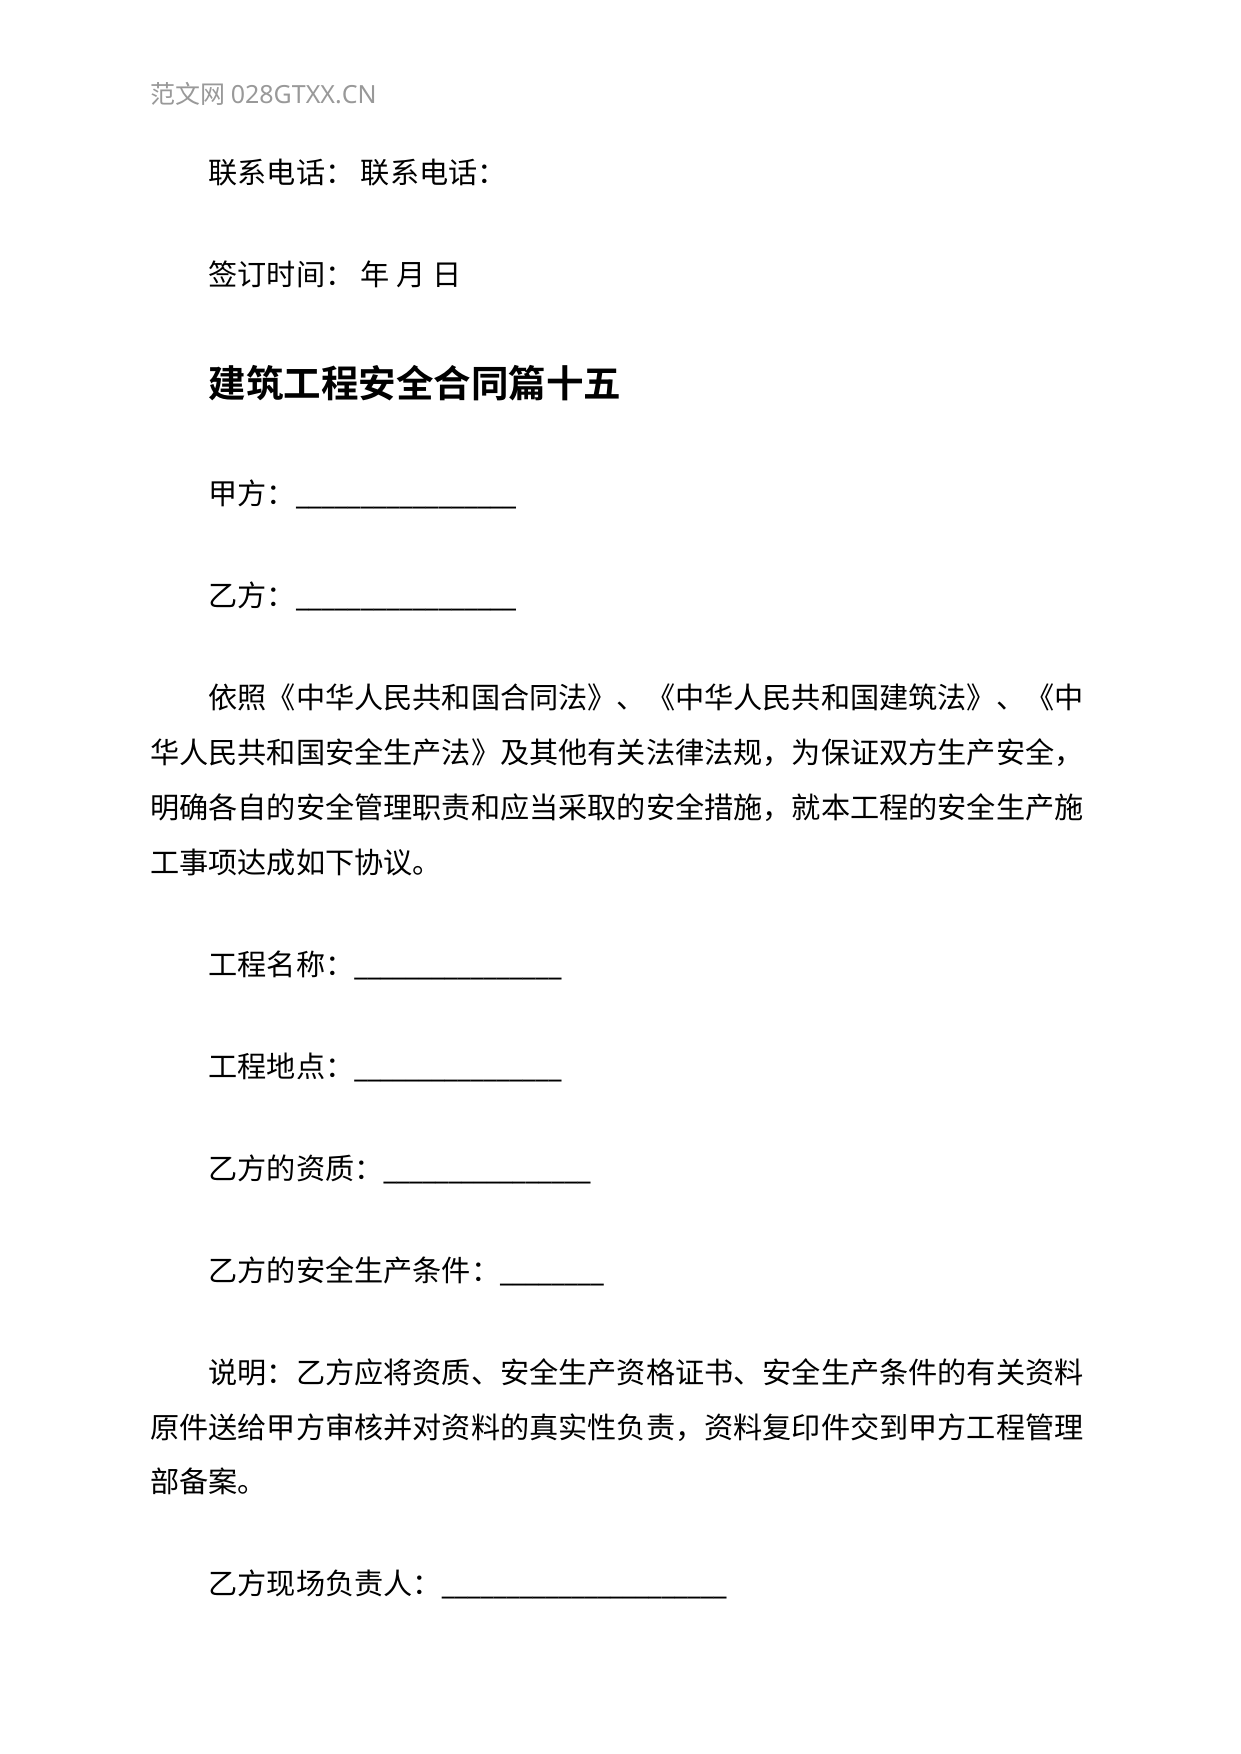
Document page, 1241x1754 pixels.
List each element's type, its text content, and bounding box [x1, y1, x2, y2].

text 工程名称：________________ [150, 941, 1090, 984]
text 乙方：_________________ [150, 573, 1090, 615]
text 说明：乙方应将资质、安全生产资格证书、安全生产条件的有关资料原件送给甲方审核并对资料的真实性负责，资料复印件交到甲方工程管理部备案。 [150, 1349, 1090, 1501]
text 乙方的安全生产条件：________ [150, 1247, 1090, 1290]
text 签订时间： 年 月 日 [150, 252, 1090, 294]
text 建筑工程安全合同篇十五 [150, 353, 1090, 408]
text 甲方：_________________ [150, 471, 1090, 513]
text 依照《中华人民共和国合同法》、《中华人民共和国建筑法》、《中华人民共和国安全生产法》及其他有关法律法规，为保证双方生产安全，明确各自的安全管理职责和应当采取的安全措施，就本工程的安全生产施工事项达成如下协议。 [150, 675, 1090, 882]
text 乙方的资质：________________ [150, 1145, 1090, 1188]
text 乙方现场负责人：______________________ [150, 1561, 1090, 1603]
text 联系电话： 联系电话： [150, 150, 1090, 192]
text 工程地点：________________ [150, 1043, 1090, 1086]
